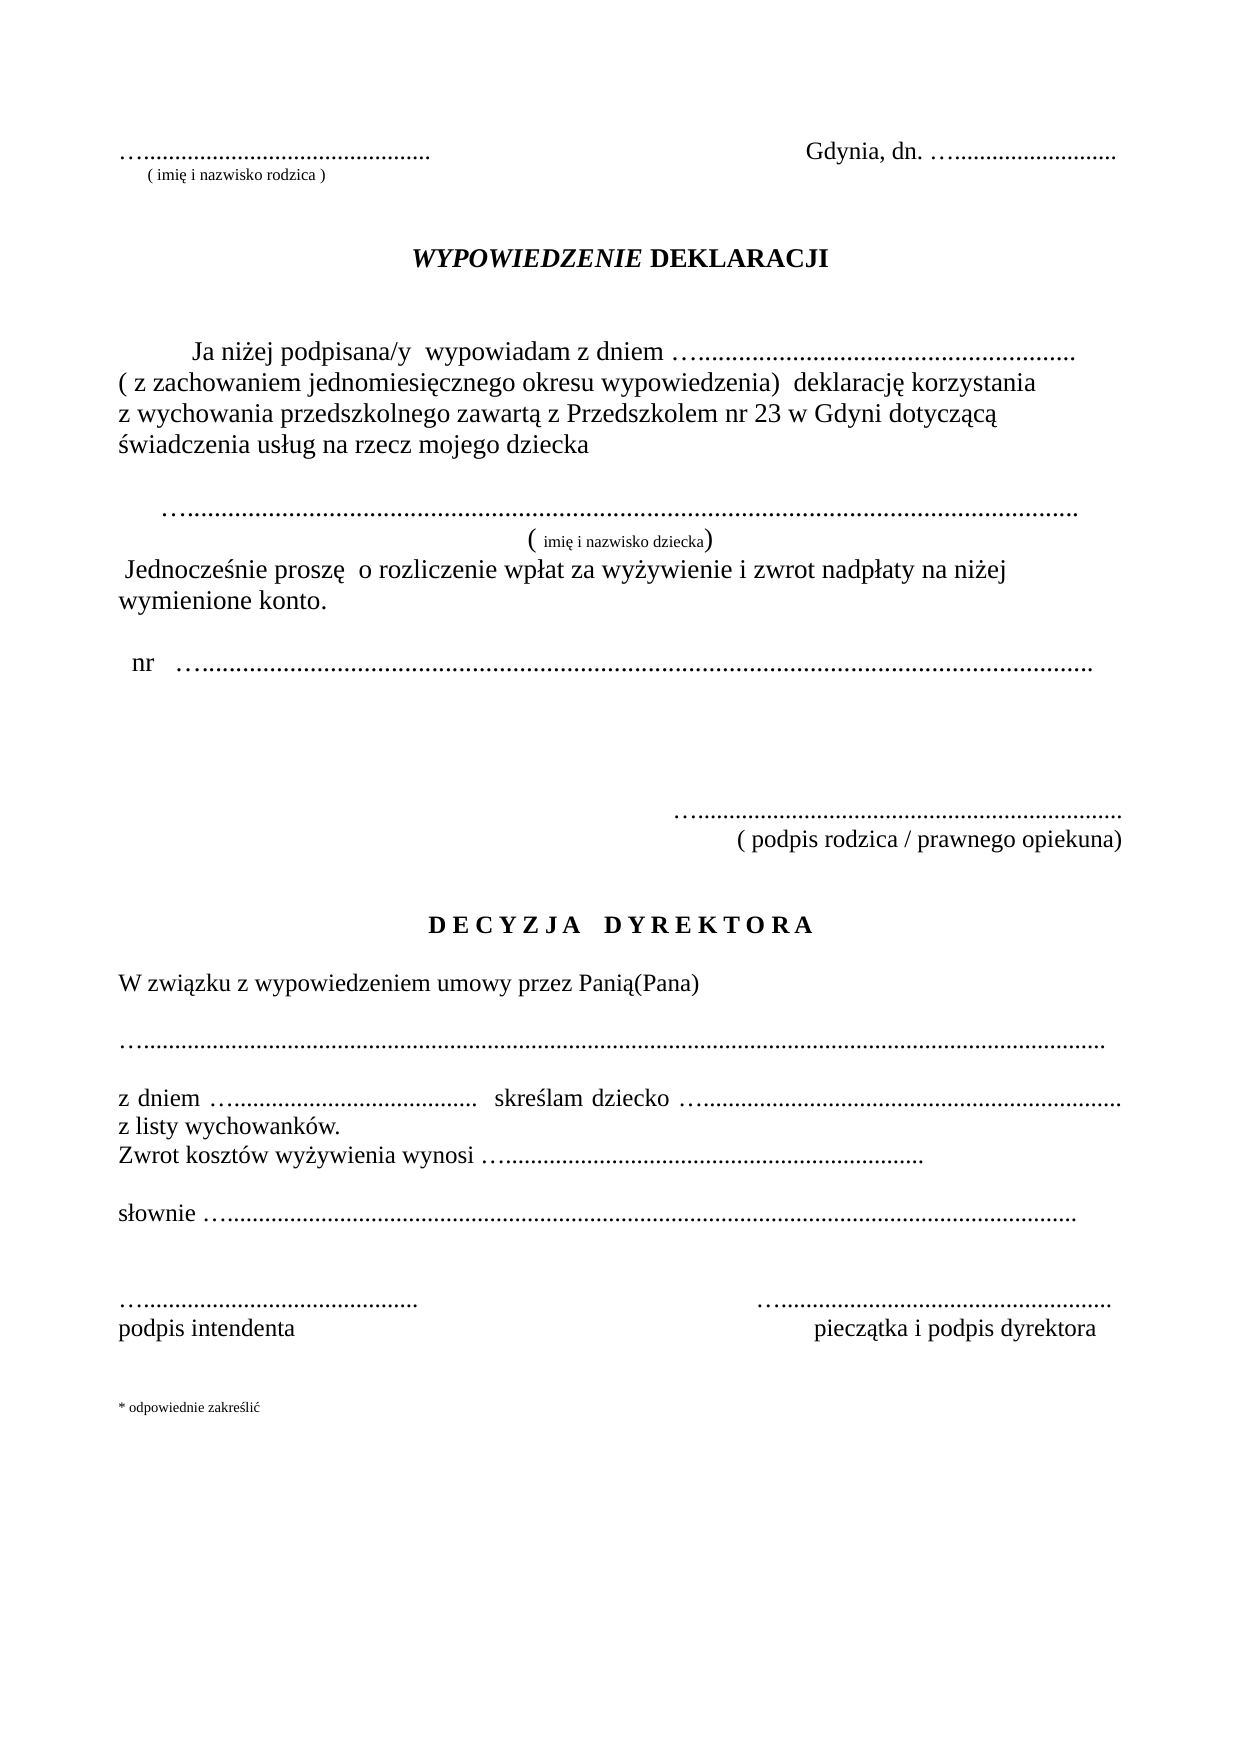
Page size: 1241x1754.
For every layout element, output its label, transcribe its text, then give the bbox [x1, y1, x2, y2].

text ( podpis rodzica / prawnego opiekuna) [118, 824, 1122, 853]
text W związku z wypowiedzeniem umowy przez Panią(Pana) [118, 968, 1122, 996]
text podpis intendenta pieczątka i podpis dyrektora [118, 1313, 1122, 1341]
text ….................................................................... [118, 795, 1122, 824]
text Ja niżej podpisana/y wypowiadam z dniem …........................................................ [118, 335, 1122, 366]
text nr ….................................................................................................................................... [118, 647, 1122, 678]
text Zwrot kosztów wyżywienia wynosi …................................................................... [118, 1140, 1122, 1169]
text …............................................ …..................................................... [118, 1284, 1122, 1313]
text D E C Y Z J A D Y R E K T O R A [118, 910, 1122, 939]
text ….................................................................................................................................... [118, 491, 1122, 522]
text słownie …........................................................................................................................................ [118, 1198, 1122, 1226]
text WYPOWIEDZENIE DEKLARACJI [118, 242, 1122, 273]
text Jednocześnie proszę o rozliczenie wpłat za wyżywienie i zwrot nadpłaty na niżej wymienione konto. [118, 553, 1122, 615]
text ( z zachowaniem jednomiesięcznego okresu wypowiedzenia) deklarację korzystania z wychowania przedszkolnego zawartą z Przedszkolem nr 23 w Gdyni dotyczącą świadczenia usług na rzecz mojego dziecka [118, 366, 1122, 460]
text ( imię i nazwisko dziecka) [118, 522, 1122, 553]
text z dniem …....................................... skreślam dziecko …................................................................... z listy wychowanków. [118, 1083, 1122, 1140]
text ( imię i nazwisko rodzica ) [118, 165, 1122, 184]
text ….......................................................................................................................................................... [118, 1025, 1122, 1054]
text * odpowiednie zakreślić [118, 1399, 1122, 1416]
text ….............................................. Gdynia, dn. ….......................... [118, 136, 1122, 165]
